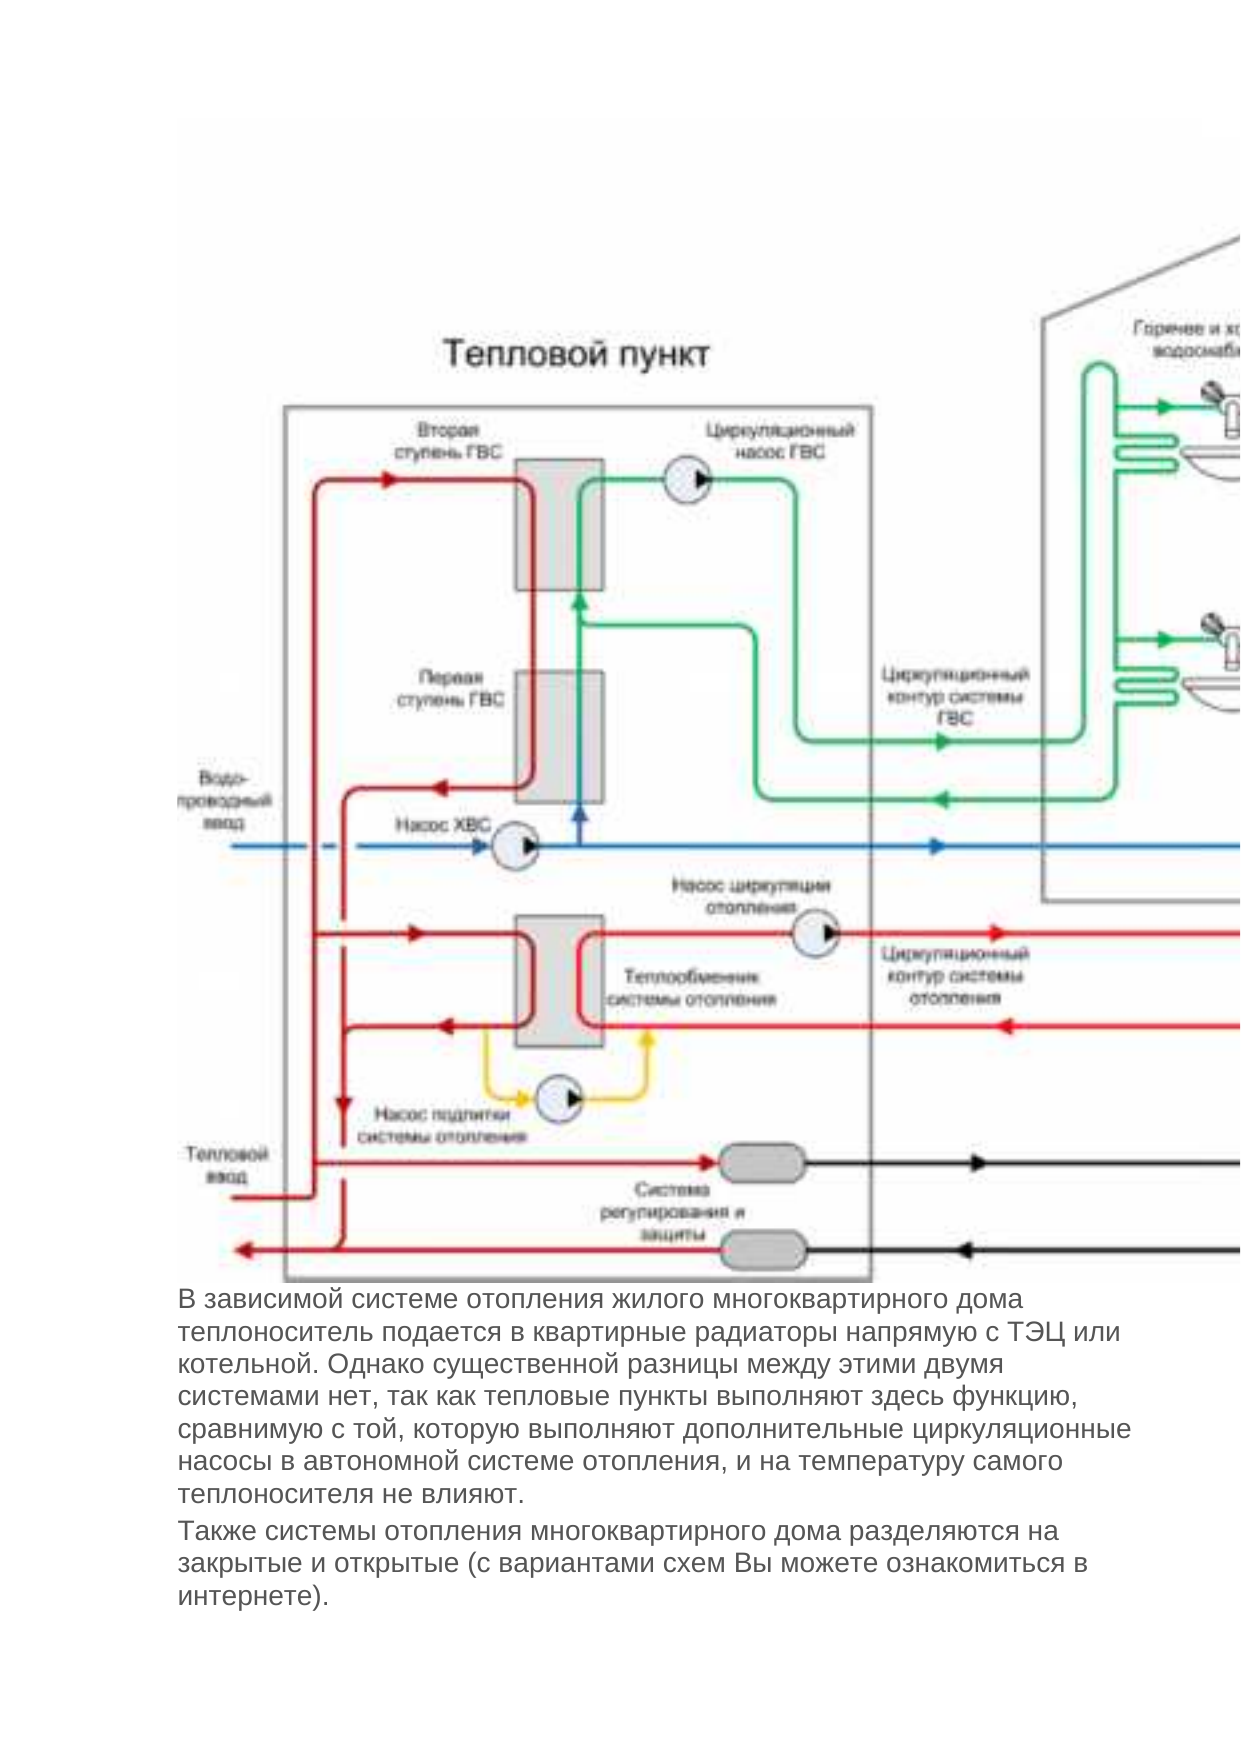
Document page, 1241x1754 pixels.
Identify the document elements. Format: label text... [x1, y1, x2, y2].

text Также системы отопления многоквартирного дома разделяются на закрытые и открытые (с вариантами схем Вы можете ознакомиться в интернете). [177, 1514, 1152, 1611]
picture [177, 118, 1241, 1283]
text В зависимой системе отопления жилого многоквартирного дома теплоноситель подается в квартирные радиаторы напрямую с ТЭЦ или котельной. Однако существенной разницы между этими двумя системами нет, так как тепловые пункты выполняют здесь функцию, сравнимую с той, которую выполняют дополнительные циркуляционные насосы в автономной системе отопления, и на температуру самого теплоносителя не влияют. [177, 1283, 1152, 1509]
